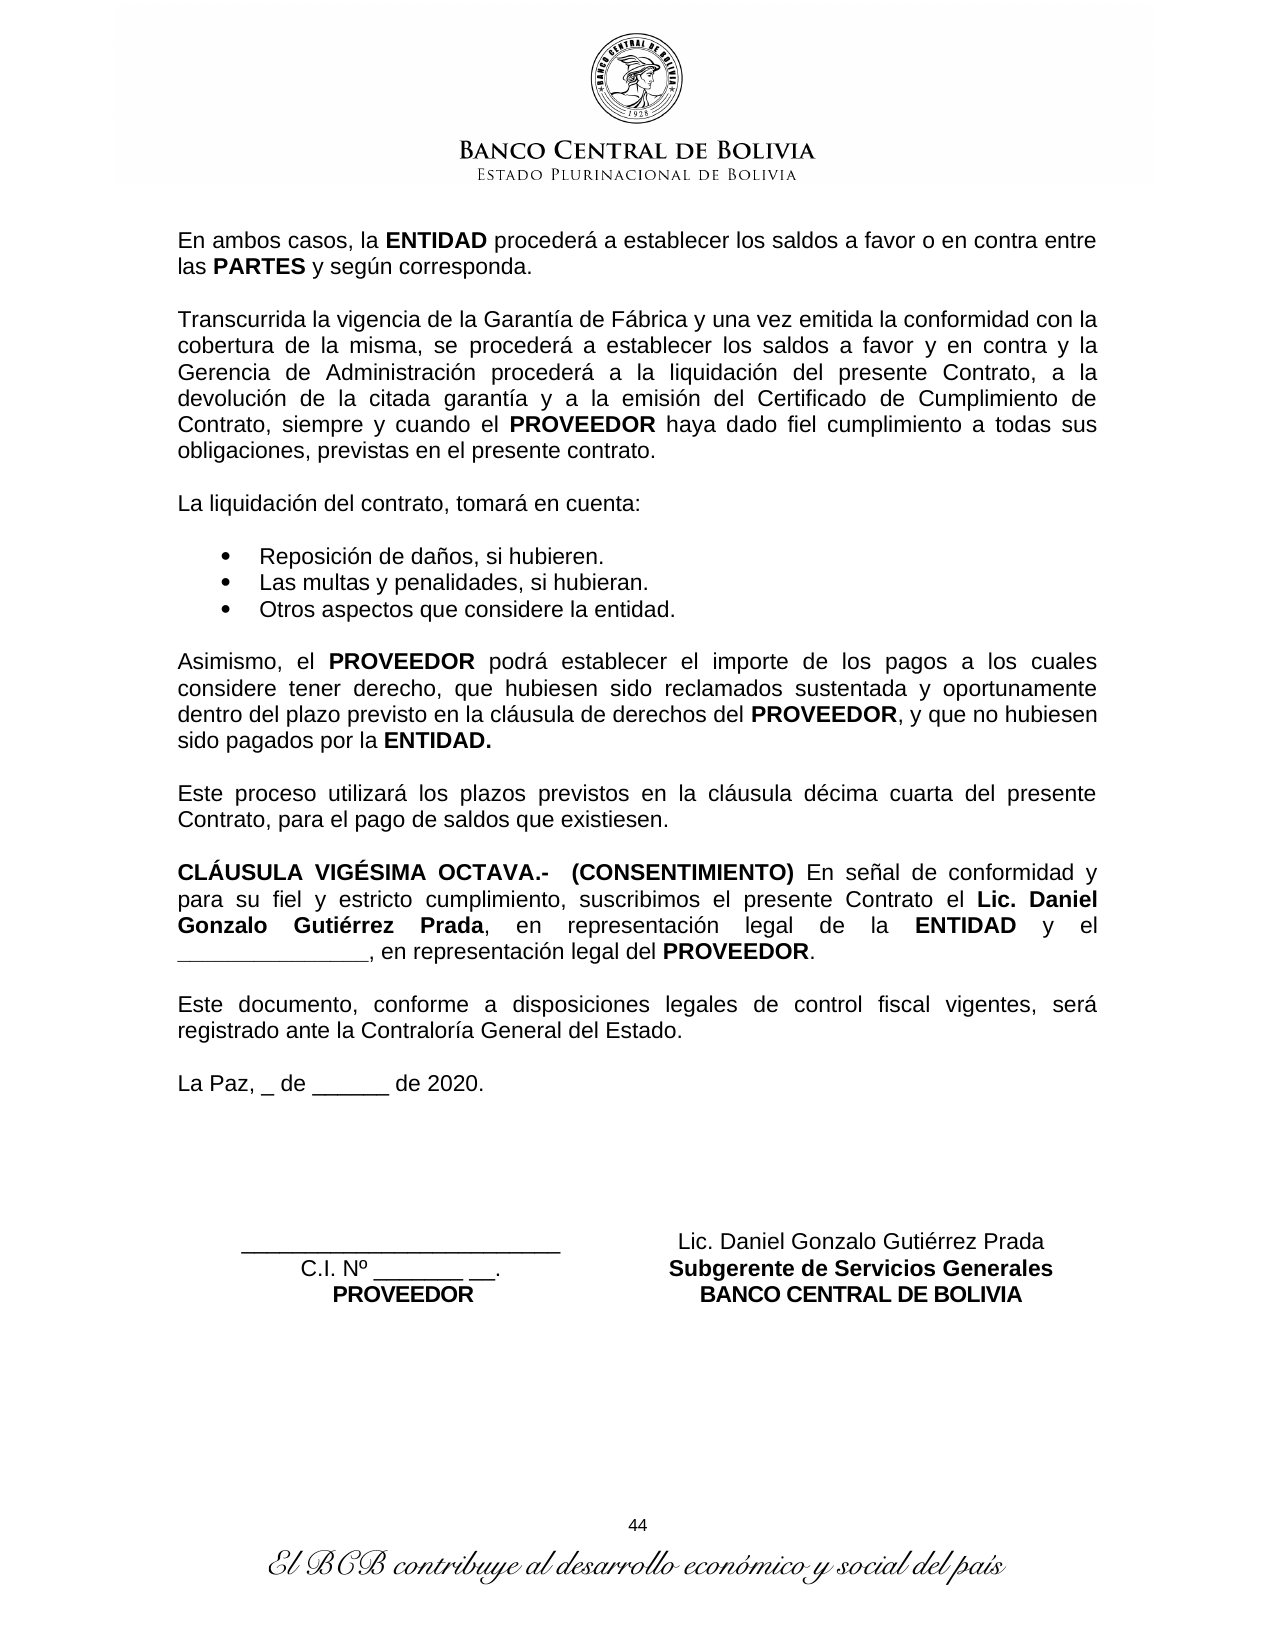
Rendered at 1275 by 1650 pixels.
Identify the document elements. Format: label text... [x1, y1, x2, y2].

text La liquidación del contrato, tomará en cuenta: [177, 490, 1098, 517]
text CLÁUSULA VIGÉSIMA OCTAVA.- (CONSENTIMIENTO) En señal de conformidad y para su fiel y estricto cumplimiento, suscribimos el presente Contrato el Lic. Daniel Gonzalo Gutiérrez Prada, en representación legal de la ENTIDAD y el _______________, en representación legal del PROVEEDOR. [177, 859, 1098, 964]
text La Paz, _ de ______ de 2020. [177, 1070, 1098, 1096]
picture [114, 3, 1155, 185]
list Otros aspectos que considere la entidad. [222, 596, 1098, 622]
text Transcurrida la vigencia de la Garantía de Fábrica y una vez emitida la conformidad con la cobertura de la misma, se procederá a establecer los saldos a favor y en contra y la Gerencia de Administración procederá a la liquidación del presente Contrato, a la devolución de la citada garantía y a la emisión del Certificado de Cumplimiento de Contrato, siempre y cuando el PROVEEDOR haya dado fiel cumplimiento a todas sus obligaciones, previstas en el presente contrato. [177, 306, 1098, 464]
list Reposición de daños, si hubieren. [222, 543, 1098, 569]
text Este documento, conforme a disposiciones legales de control fiscal vigentes, será registrado ante la Contraloría General del Estado. [177, 991, 1098, 1044]
text Asimismo, el PROVEEDOR podrá establecer el importe de los pagos a los cuales considere tener derecho, que hubiesen sido reclamados sustentada y oportunamente dentro del plazo previsto en la cláusula de derechos del PROVEEDOR, y que no hubiesen sido pagados por la ENTIDAD. [177, 648, 1098, 754]
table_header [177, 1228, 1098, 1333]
list Las multas y penalidades, si hubieran. [222, 569, 1098, 596]
text Este proceso utilizará los plazos previstos en la cláusula décima cuarta del presente Contrato, para el pago de saldos que existiesen. [177, 780, 1098, 833]
text En ambos casos, la ENTIDAD procederá a establecer los saldos a favor o en contra entre las PARTES y según corresponda. [177, 227, 1098, 279]
picture [268, 1550, 1007, 1585]
